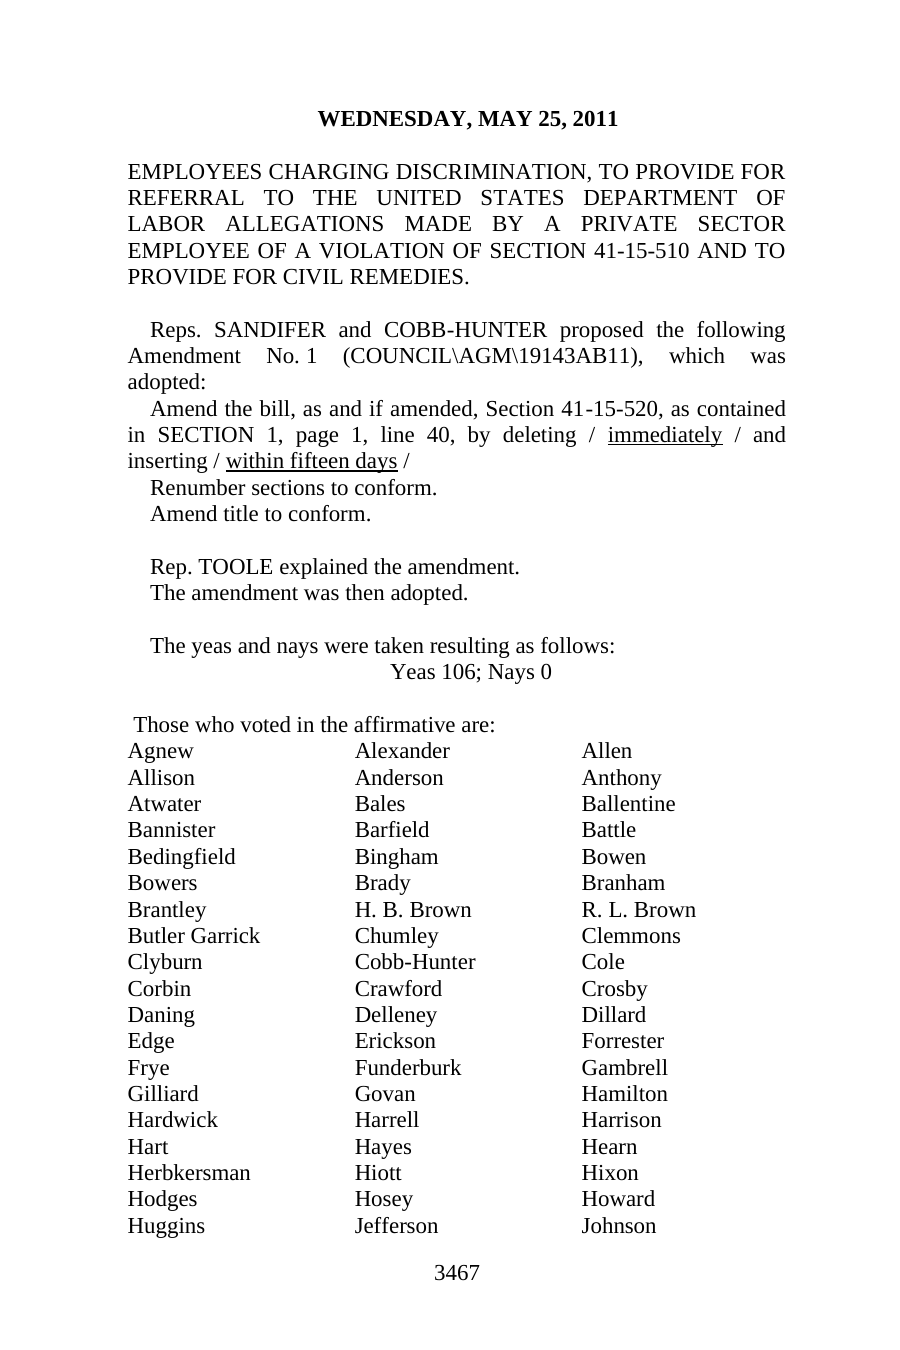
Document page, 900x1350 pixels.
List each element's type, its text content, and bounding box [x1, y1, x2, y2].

text Renumber sections to conform. [127, 474, 786, 500]
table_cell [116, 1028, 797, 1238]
text The amendment was then adopted. [127, 579, 786, 606]
text The yeas and nays were taken resulting as follows: [127, 632, 786, 658]
text Reps. SANDIFER and COBB-HUNTER proposed the following Amendment No. 1 (COUNCIL\AGM\19143AB11), which was adopted: [127, 316, 786, 395]
text Rep. TOOLE explained the amendment. [127, 553, 786, 579]
text Yeas 106; Nays 0 [127, 658, 786, 685]
text Amend title to conform. [127, 500, 786, 527]
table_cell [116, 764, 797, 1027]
text Amend the bill, as and if amended, Section 41-15-520, as contained in SECTION 1, page 1, line 40, by deleting / immediately / and inserting / within fifteen days / [127, 395, 786, 474]
text Those who voted in the affirmative are: [127, 711, 786, 737]
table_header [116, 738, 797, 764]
